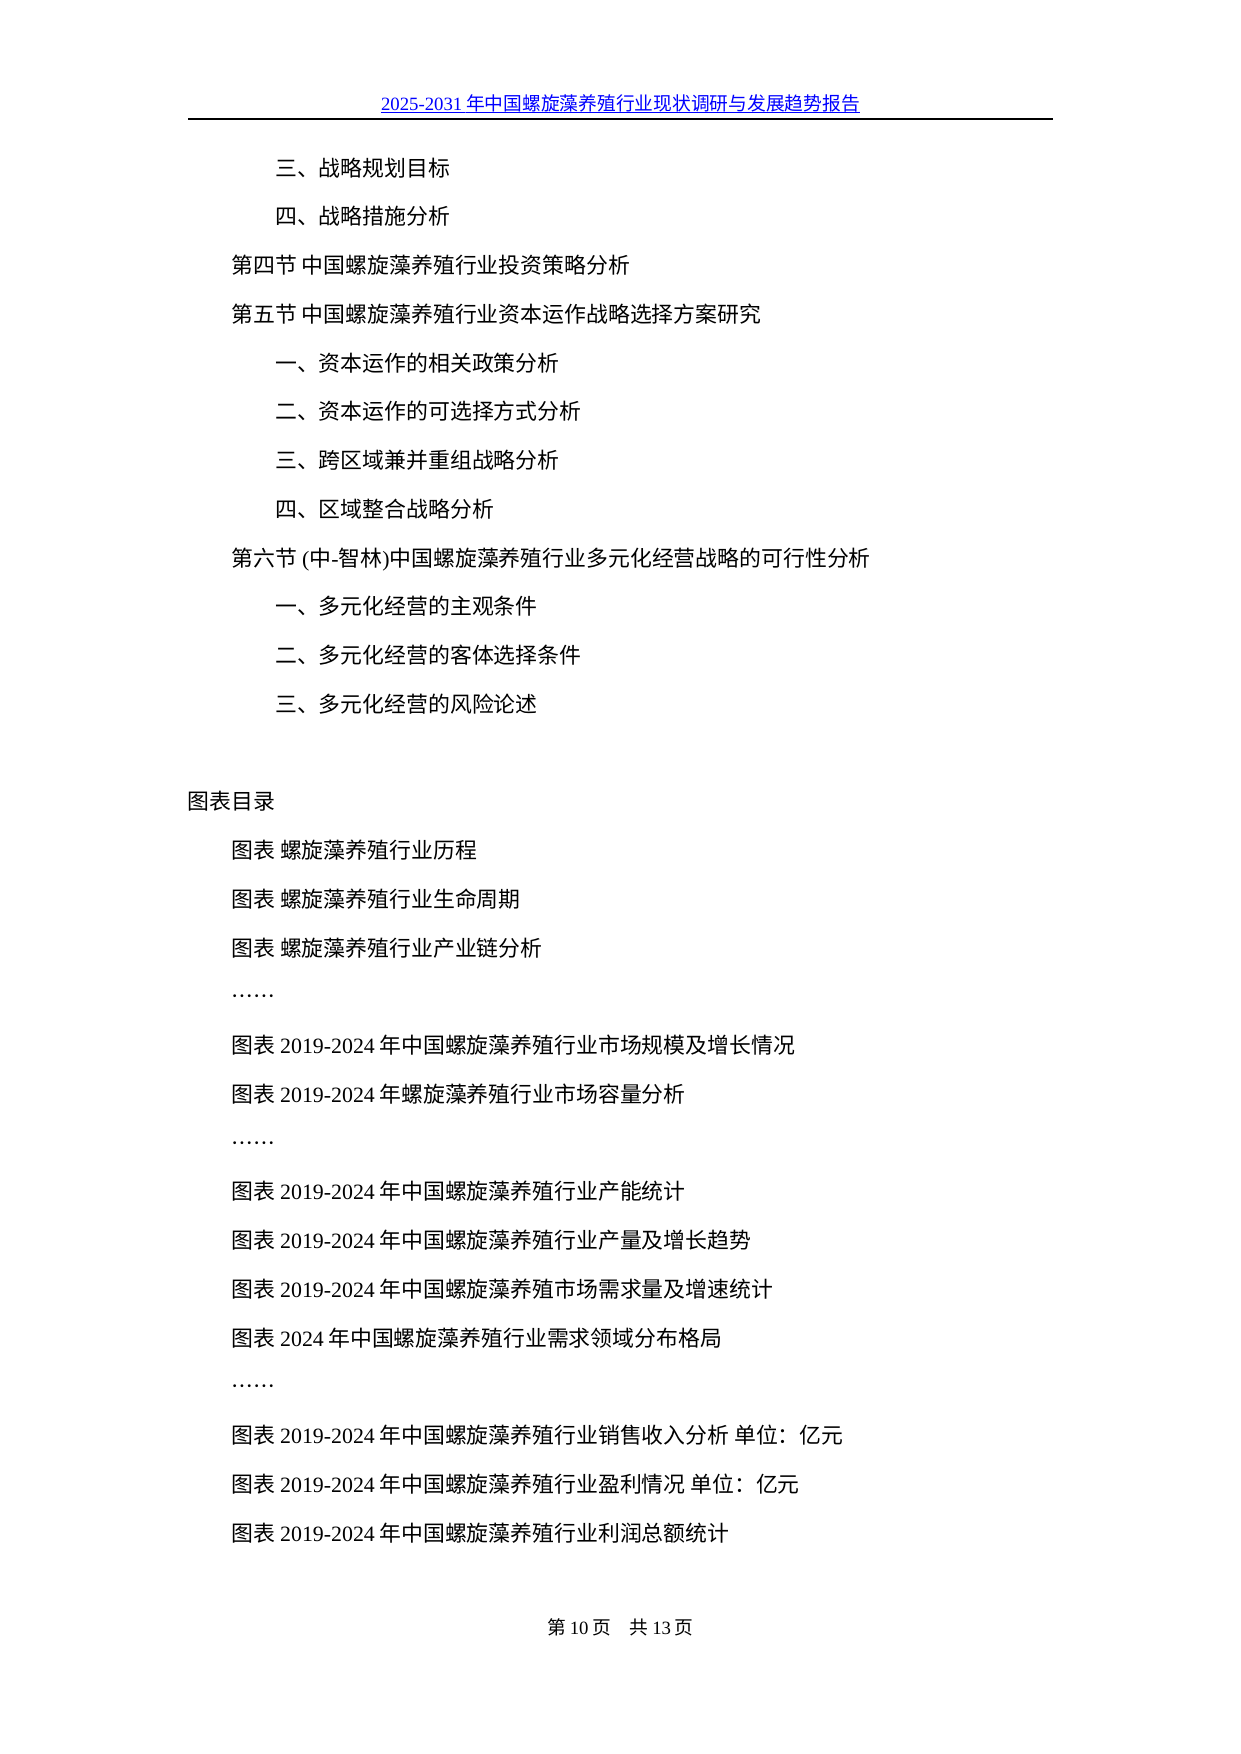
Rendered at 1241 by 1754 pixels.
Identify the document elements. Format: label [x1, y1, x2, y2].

text [187, 150, 1053, 1548]
